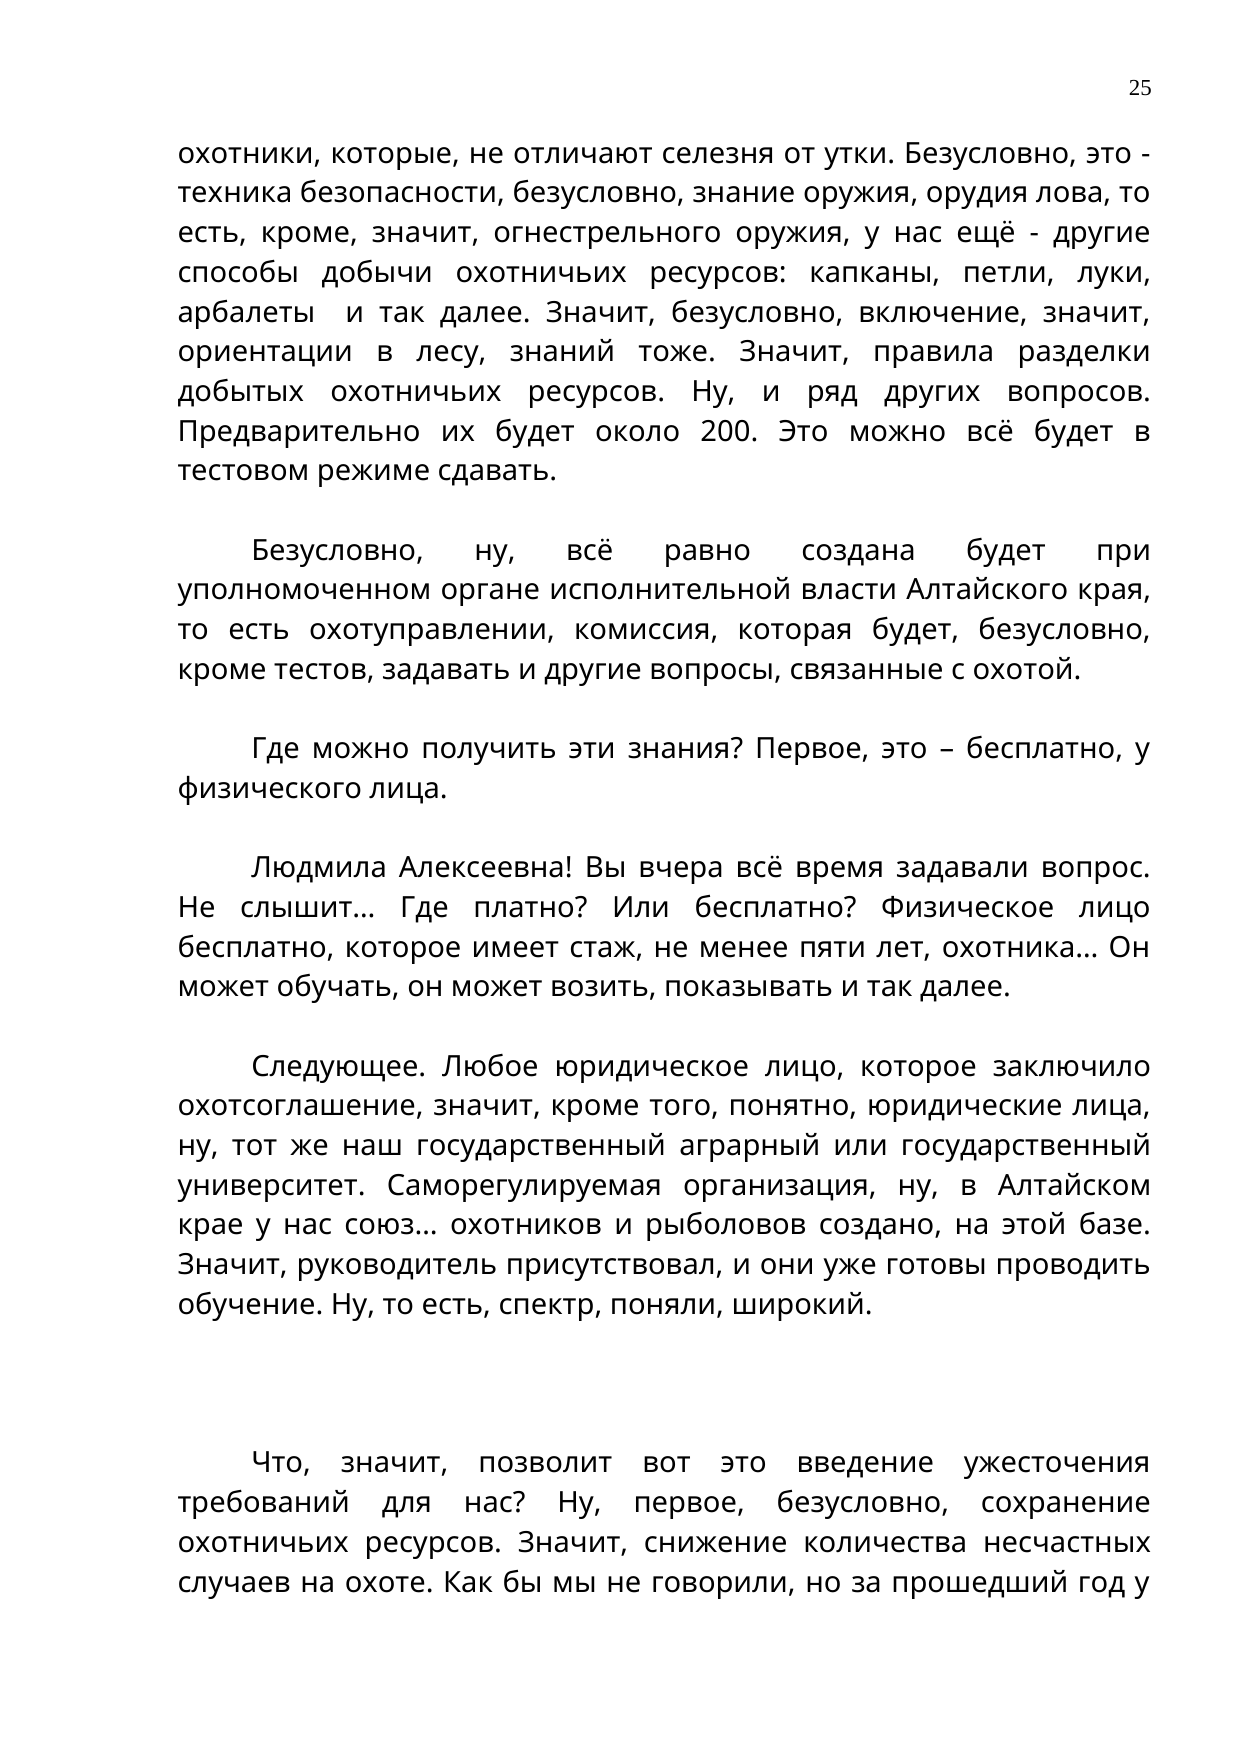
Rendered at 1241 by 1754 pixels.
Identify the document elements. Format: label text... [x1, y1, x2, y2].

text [177, 132, 1152, 489]
text Людмила Алексеевна! Вы вчера всё время задавали вопрос. Не слышит… Где платно? Или бесплатно? Физическое лицо бесплатно, которое имеет стаж, не менее пяти лет, охотника… Он может обучать, он может возить, показывать и так далее. [177, 846, 1152, 1005]
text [177, 1442, 1152, 1601]
text Где можно получить эти знания? Первое, это – бесплатно, у физического лица. [177, 727, 1152, 807]
text Безусловно, ну, всё равно создана будет при уполномоченном органе исполнительной власти Алтайского края, то есть охотуправлении, комиссия, которая будет, безусловно, кроме тестов, задавать и другие вопросы, связанные с охотой. [177, 529, 1152, 688]
text Следующее. Любое юридическое лицо, которое заключило охотсоглашение, значит, кроме того, понятно, юридические лица, ну, тот же наш государственный аграрный или государственный университет. Саморегулируемая организация, ну, в Алтайском крае у нас союз… охотников и рыболовов создано, на этой базе. Значит, руководитель присутствовал, и они уже готовы проводить обучение. Ну, то есть, спектр, поняли, широкий. [177, 1045, 1152, 1323]
